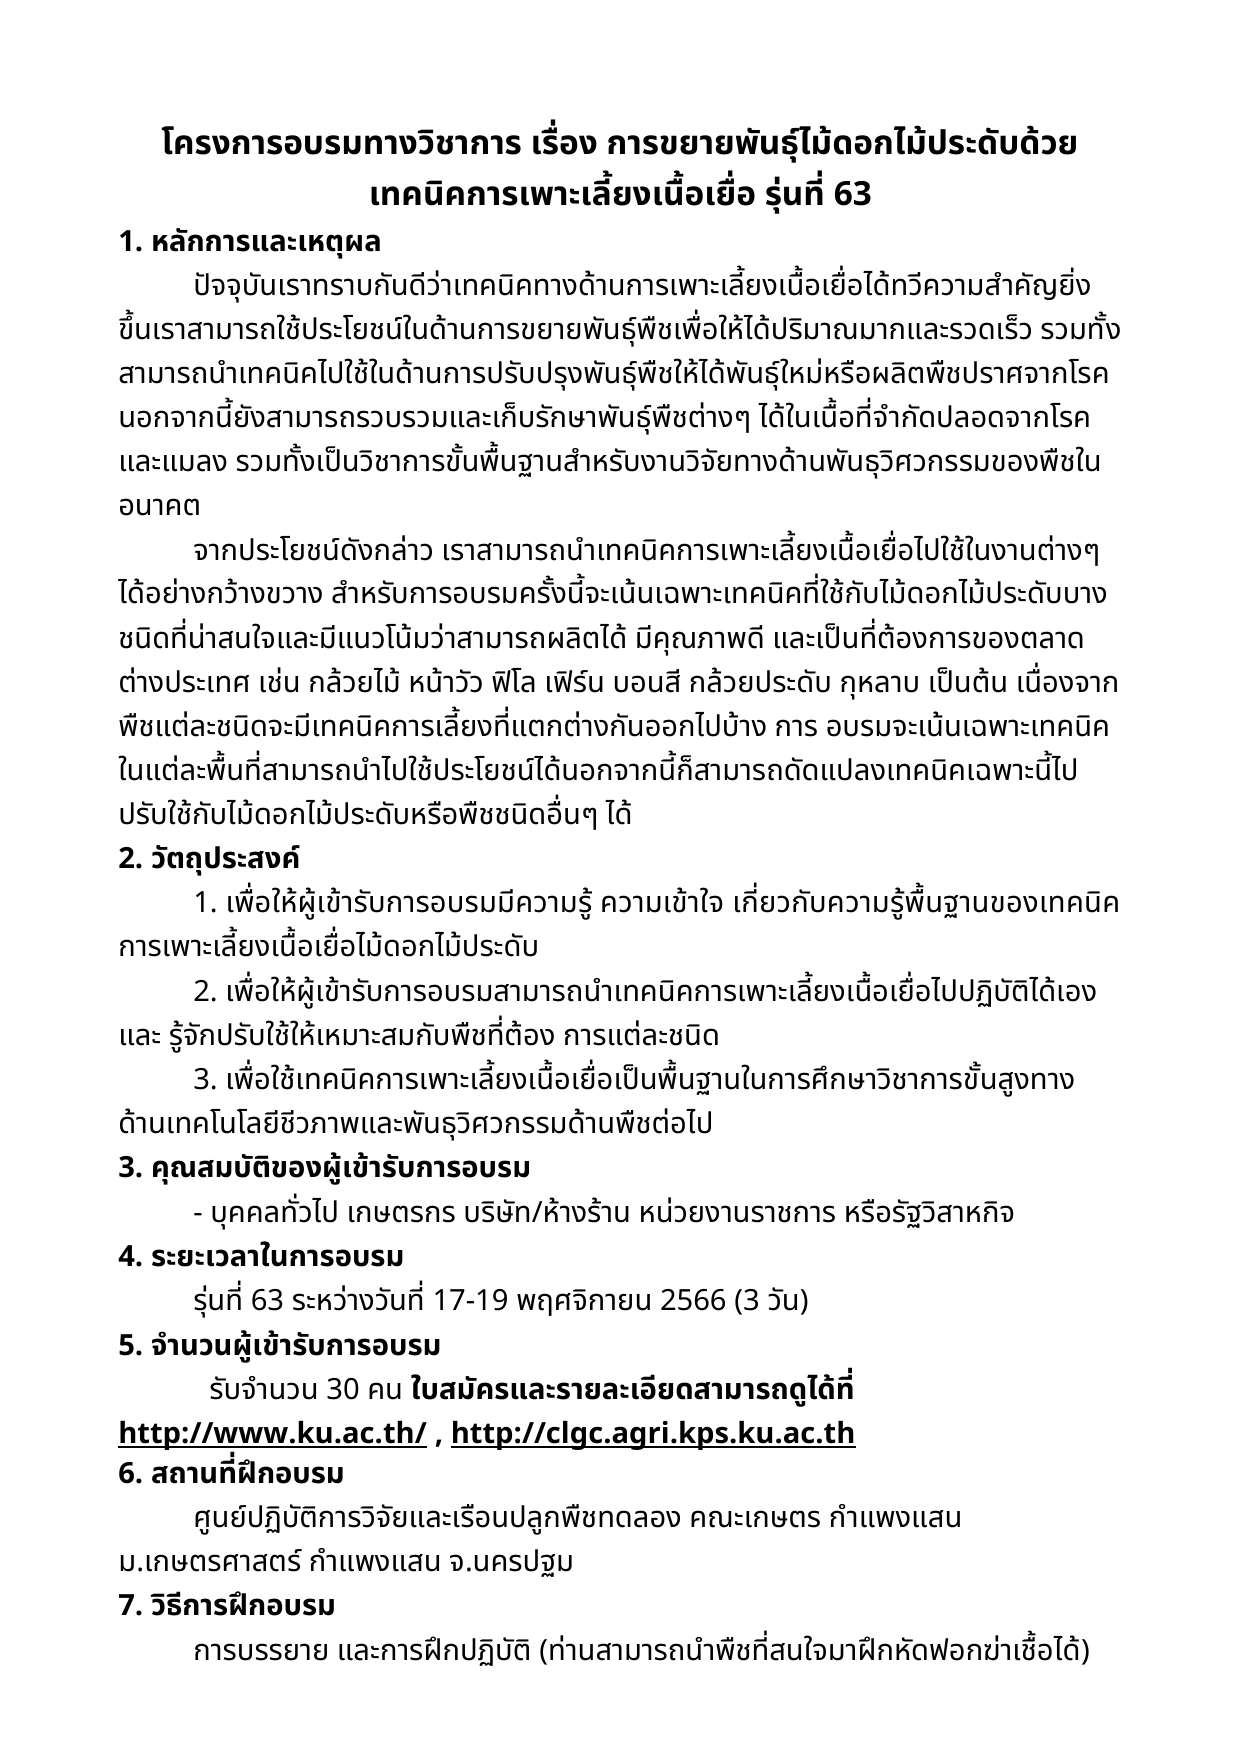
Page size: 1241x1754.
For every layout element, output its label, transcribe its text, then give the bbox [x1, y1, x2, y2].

text 2. เพื่อให้ผู้เข้ารับการอบรมสามารถนำเทคนิคการเพาะเลี้ยงเนื้อเยื่อไปปฏิบัติได้เอง และ รู้จักปรับใช้ให้เหมาะสมกับพืชที่ต้อง การแต่ละชนิด [118, 970, 1122, 1058]
text ปัจจุบันเราทราบกันดีว่าเทคนิคทางด้านการเพาะเลี้ยงเนื้อเยื่อได้ทวีความสำคัญยิ่งขึ้นเราสามารถใช้ประโยชน์ในด้านการขยายพันธุ์พืชเพื่อให้ได้ปริมาณมากและรวดเร็ว รวมทั้งสามารถนำเทคนิคไปใช้ในด้านการปรับปรุงพันธุ์พืชให้ได้พันธุ์ใหม่หรือผลิตพืชปราศจากโรค นอกจากนี้ยังสามารถรวบรวมและเก็บรักษาพันธุ์พืชต่างๆ ได้ในเนื้อที่จำกัดปลอดจากโรคและแมลง รวมทั้งเป็นวิชาการขั้นพื้นฐานสำหรับงานวิจัยทางด้านพันธุวิศวกรรมของพืชในอนาคต [118, 264, 1122, 529]
text รับจำนวน 30 คน ใบสมัครและรายละเอียดสามารถดูได้ที่ http://www.ku.ac.th/ , http://clgc.agri.kps.ku.ac.th [118, 1368, 1122, 1452]
text จากประโยชน์ดังกล่าว เราสามารถนำเทคนิคการเพาะเลี้ยงเนื้อเยื่อไปใช้ในงานต่างๆ ได้อย่างกว้างขวาง สำหรับการอบรมครั้งนี้จะเน้นเฉพาะเทคนิคที่ใช้กับไม้ดอกไม้ประดับบางชนิดที่น่าสนใจและมีแนวโน้มว่าสามารถผลิตได้ มีคุณภาพดี และเป็นที่ต้องการของตลาดต่างประเทศ เช่น กล้วยไม้ หน้าวัว ฟิโล เฟิร์น บอนสี กล้วยประดับ กุหลาบ เป็นต้น เนื่องจากพืชแต่ละชนิดจะมีเทคนิคการเลี้ยงที่แตกต่างกันออกไปบ้าง การ อบรมจะเน้นเฉพาะเทคนิคในแต่ละพื้นที่สามารถนำไปใช้ประโยชน์ได้นอกจากนี้ก็สามารถดัดแปลงเทคนิคเฉพาะนี้ไปปรับใช้กับไม้ดอกไม้ประดับหรือพืชชนิดอื่นๆ ได้ [118, 529, 1122, 837]
text 3. เพื่อใช้เทคนิคการเพาะเลี้ยงเนื้อเยื่อเป็นพื้นฐานในการศึกษาวิชาการขั้นสูงทางด้านเทคโนโลยีชีวภาพและพันธุวิศวกรรมด้านพืชต่อไป [118, 1058, 1122, 1147]
text 1. หลักการและเหตุผล [118, 220, 1122, 264]
text 3. คุณสมบัติของผู้เข้ารับการอบรม [118, 1147, 1122, 1191]
subtitle โครงการอบรมทางวิชาการ เรื่อง การขยายพันธุ์ไม้ดอกไม้ประดับด้วยเทคนิคการเพาะเลี้ยงเนื้อเยื่อ รุ่นที่ 63 [118, 119, 1122, 220]
text - บุคคลทั่วไป เกษตรกร บริษัท/ห้างร้าน หน่วยงานราชการ หรือรัฐวิสาหกิจ [118, 1191, 1122, 1235]
text รุ่นที่ 63 ระหว่างวันที่ 17-19 พฤศจิกายน 2566 (3 วัน) [118, 1279, 1122, 1324]
text 4. ระยะเวลาในการอบรม [118, 1235, 1122, 1279]
text 6. สถานที่ฝึกอบรม [118, 1452, 1122, 1496]
text 7. วิธีการฝึกอบรม [118, 1584, 1122, 1629]
text 2. วัตถุประสงค์ [118, 837, 1122, 882]
text การบรรยาย และการฝึกปฏิบัติ (ท่านสามารถนำพืชที่สนใจมาฝึกหัดฟอกฆ่าเชื้อได้) [118, 1629, 1122, 1673]
text 1. เพื่อให้ผู้เข้ารับการอบรมมีความรู้ ความเข้าใจ เกี่ยวกับความรู้พื้นฐานของเทคนิคการเพาะเลี้ยงเนื้อเยื่อไม้ดอกไม้ประดับ [118, 882, 1122, 970]
text ศูนย์ปฏิบัติการวิจัยและเรือนปลูกพืชทดลอง คณะเกษตร กำแพงแสน ม.เกษตรศาสตร์ กำแพงแสน จ.นครปฐม [118, 1496, 1122, 1584]
text 5. จำนวนผู้เข้ารับการอบรม [118, 1324, 1122, 1368]
